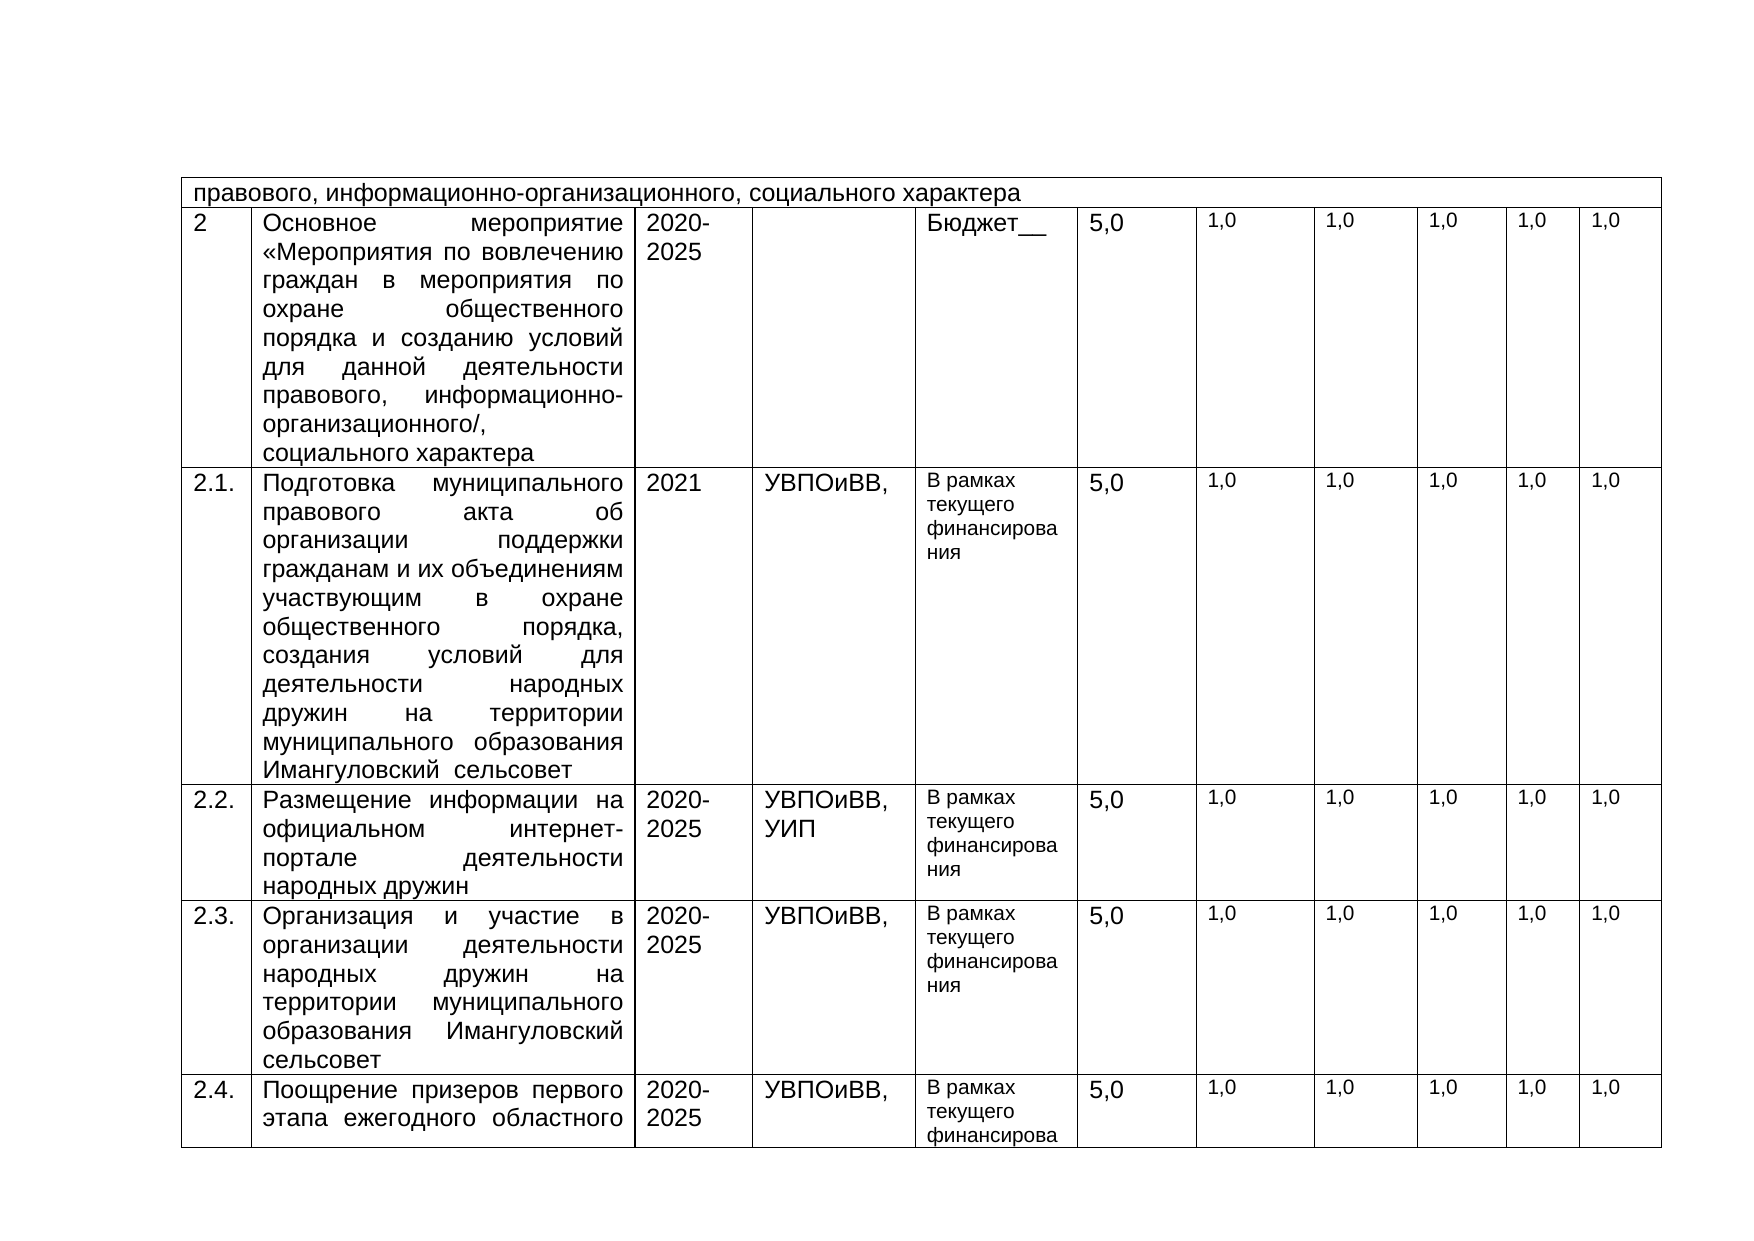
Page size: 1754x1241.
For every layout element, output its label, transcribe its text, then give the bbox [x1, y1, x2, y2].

table_cell 2020-2025 [636, 785, 752, 900]
table_cell Основное мероприятие «Мероприятия по вовлечению граждан в мероприятия по охране общественного порядка и созданию условий для данной деятельности правового, информационно-организационного/, социального характера [252, 208, 634, 467]
table_cell 5,0 [1078, 785, 1196, 900]
table_cell УВПОиВВ, [753, 1075, 915, 1147]
table_cell 2020-2025 [636, 901, 752, 1074]
table_cell 1,0 [1197, 468, 1314, 784]
table_cell 1,0 [1418, 785, 1506, 900]
table_cell УВПОиВВ, [753, 468, 915, 784]
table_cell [182, 178, 1661, 207]
table_cell 2 [182, 208, 251, 467]
table_cell 5,0 [1078, 901, 1196, 1074]
table_cell 1,0 [1580, 208, 1661, 467]
table_cell Подготовка муниципального правового акта об организации поддержки гражданам и их объединениям участвующим в охране общественного порядка, создания условий для деятельности народных дружин на территории муниципального образования Имангуловский сельсовет [252, 468, 634, 784]
table_cell 2.4. [182, 1075, 251, 1147]
table_cell 1,0 [1315, 208, 1417, 467]
table_cell 5,0 [1078, 1075, 1196, 1147]
table_cell 1,0 [1418, 208, 1506, 467]
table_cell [916, 1075, 1077, 1147]
table_cell 1,0 [1507, 208, 1579, 467]
table_cell 5,0 [1078, 468, 1196, 784]
table_cell В рамках текущего финансирования [916, 901, 1077, 1074]
table_cell 2.2. [182, 785, 251, 900]
table_cell 5,0 [1078, 208, 1196, 467]
table_cell 1,0 [1315, 901, 1417, 1074]
table_cell 2.1. [182, 468, 251, 784]
table_cell 1,0 [1315, 468, 1417, 784]
table_cell 1,0 [1197, 1075, 1314, 1147]
table_cell 1,0 [1197, 901, 1314, 1074]
table_cell Организация и участие в организации деятельности народных дружин на территории муниципального образования Имангуловский сельсовет [252, 901, 634, 1074]
table_cell 1,0 [1197, 208, 1314, 467]
table_cell 2020-2025 [636, 1075, 752, 1147]
table_cell 1,0 [1580, 1075, 1661, 1147]
table_cell В рамках текущего финансирования [916, 468, 1077, 784]
table_cell В рамках текущего финансирования [916, 785, 1077, 900]
table_cell 1,0 [1507, 468, 1579, 784]
table_cell 1,0 [1197, 785, 1314, 900]
table_cell 1,0 [1580, 901, 1661, 1074]
table_cell 1,0 [1315, 1075, 1417, 1147]
table_cell 1,0 [1507, 785, 1579, 900]
table_cell 1,0 [1507, 901, 1579, 1074]
table_cell 2021 [636, 468, 752, 784]
table_cell УВПОиВВ, УИП [753, 785, 915, 900]
table_cell 2.3. [182, 901, 251, 1074]
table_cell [252, 1075, 634, 1147]
table_cell Размещение информации на официальном интернет-портале деятельности народных дружин [252, 785, 634, 900]
table_cell 1,0 [1580, 468, 1661, 784]
table_cell 1,0 [1507, 1075, 1579, 1147]
table_cell 1,0 [1418, 901, 1506, 1074]
table_cell УВПОиВВ, [753, 901, 915, 1074]
table_cell 1,0 [1418, 1075, 1506, 1147]
table_cell 1,0 [1418, 468, 1506, 784]
table_cell Бюджет__ [916, 208, 1077, 467]
table_cell 2020-2025 [636, 208, 752, 467]
table_cell 1,0 [1315, 785, 1417, 900]
table_cell [753, 208, 915, 467]
table_cell 1,0 [1580, 785, 1661, 900]
